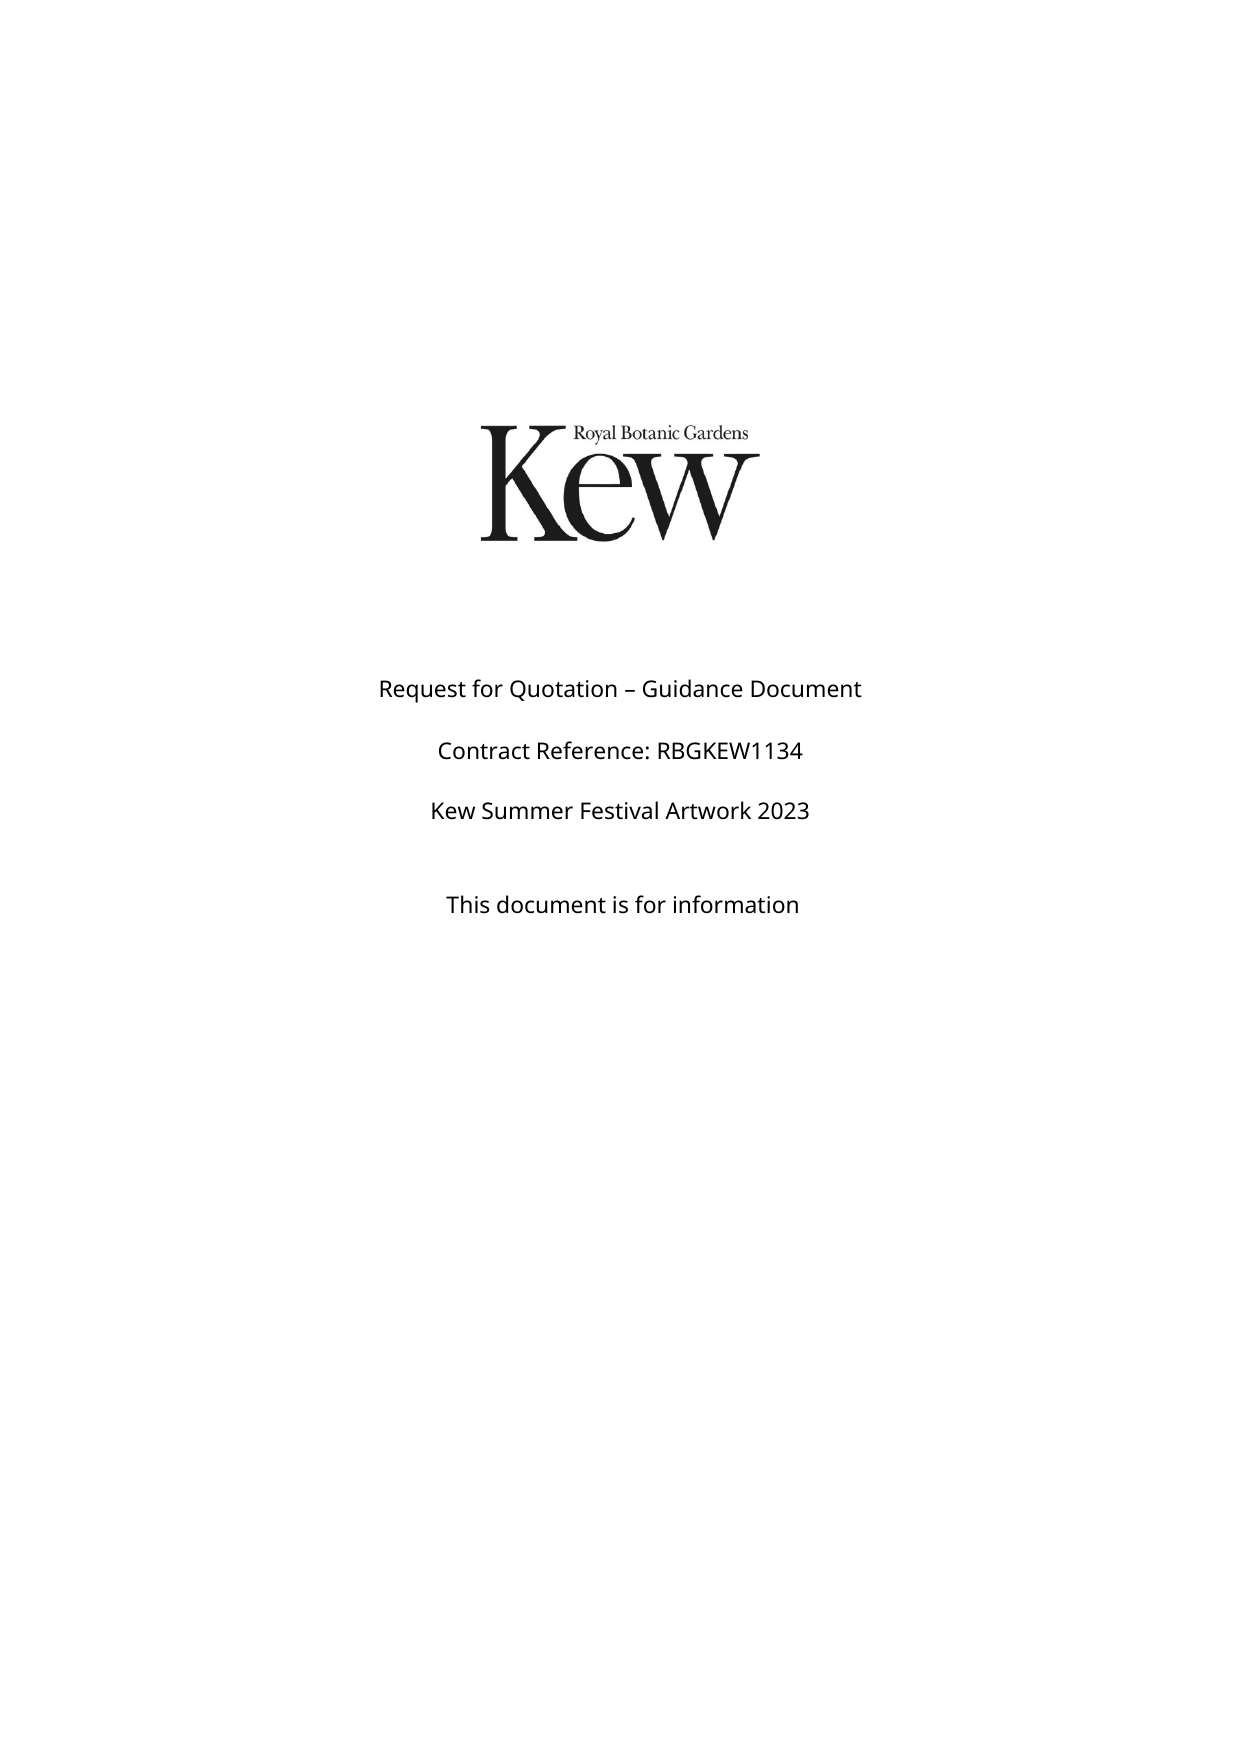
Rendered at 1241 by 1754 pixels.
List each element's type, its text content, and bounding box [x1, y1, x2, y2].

text Contract Reference: RBGKEW1134 [75, 735, 1165, 766]
text This document is for information [75, 889, 1165, 920]
text Request for Quotation – Guidance Document [75, 672, 1165, 704]
text Kew Summer Festival Artwork 2023 [75, 795, 1165, 826]
picture [475, 418, 765, 548]
